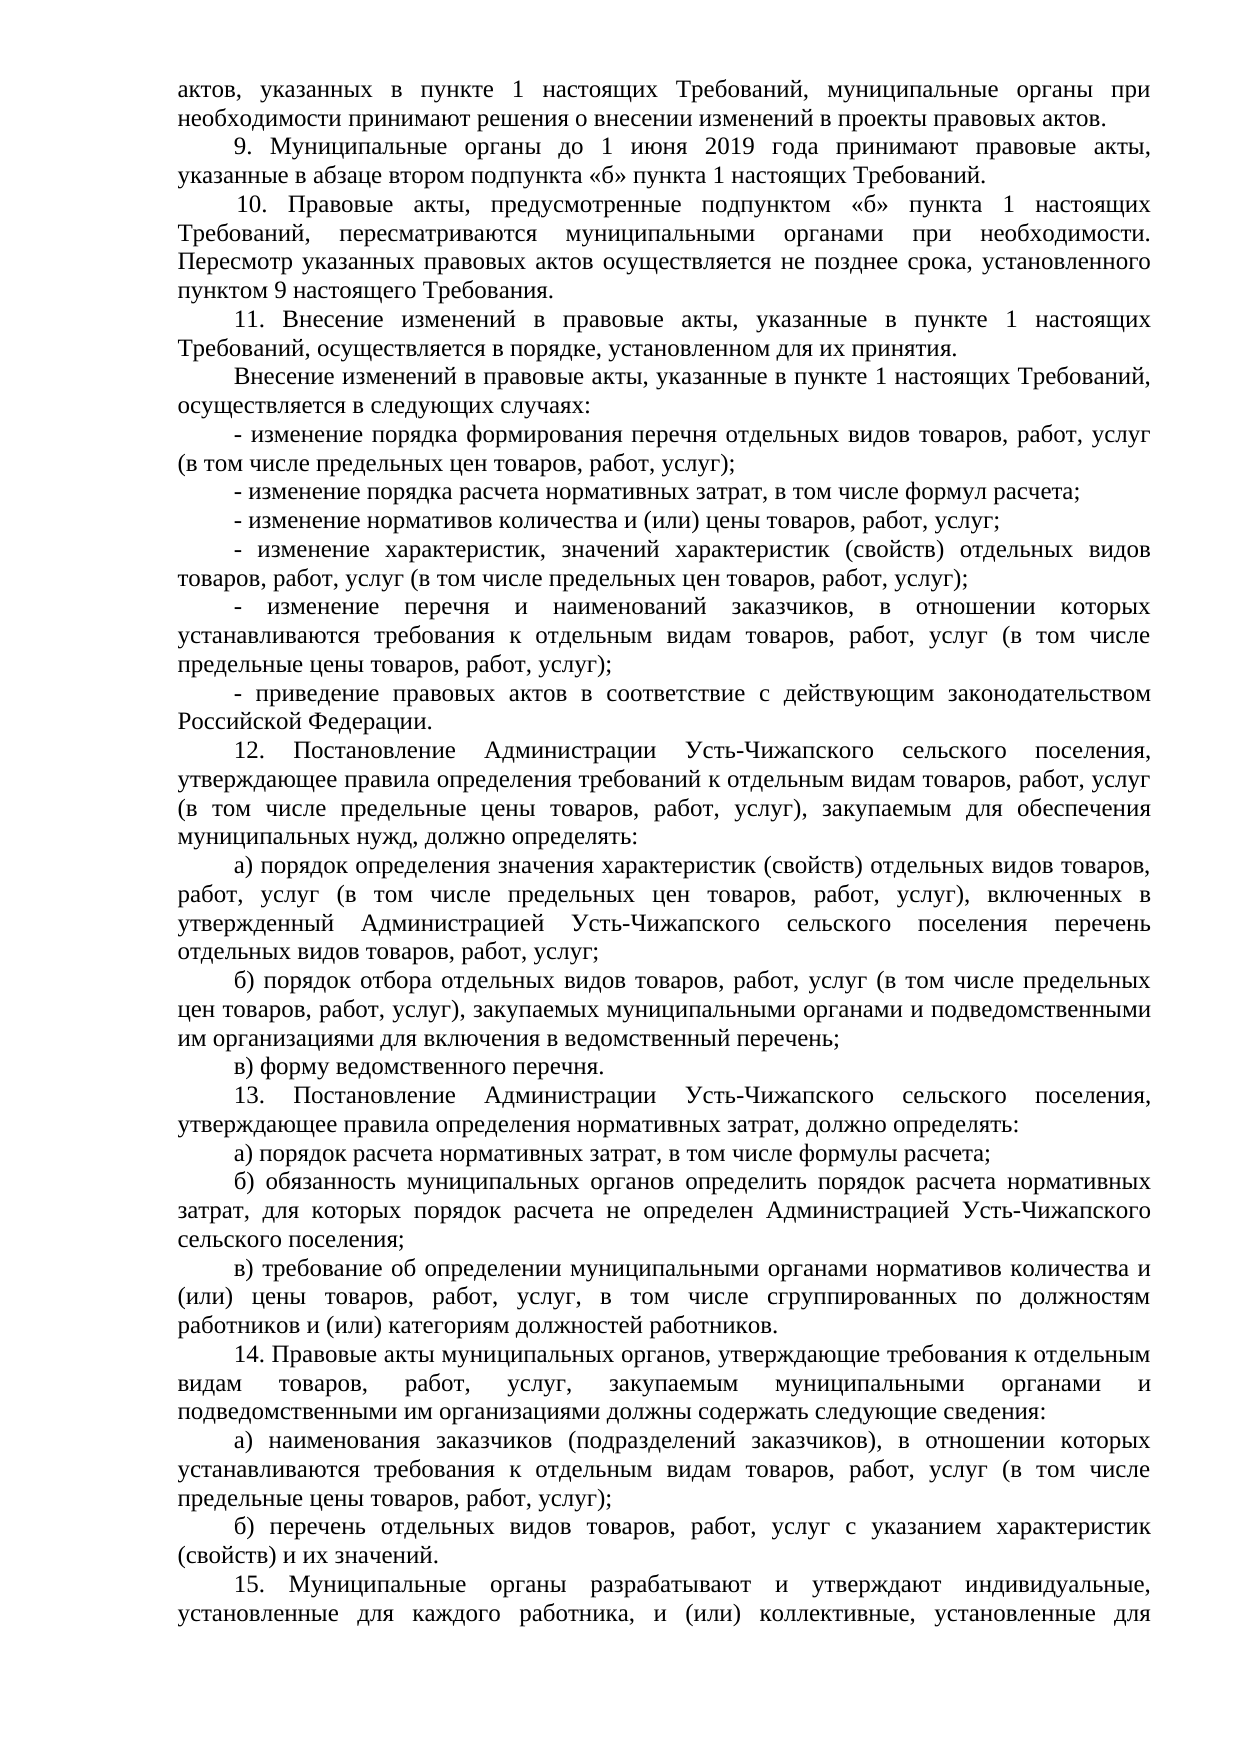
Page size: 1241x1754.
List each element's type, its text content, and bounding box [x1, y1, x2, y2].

text 12. Постановление Администрации Усть-Чижапского сельского поселения, утверждающее правила определения требований к отдельным видам товаров, работ, услуг (в том числе предельные цены товаров, работ, услуг), закупаемым для обеспечения муниципальных нужд, должно определять: [177, 735, 1152, 850]
text - приведение правовых актов в соответствие с действующим законодательством Российской Федерации. [177, 678, 1152, 735]
text - изменение порядка формирования перечня отдельных видов товаров, работ, услуг (в том числе предельных цен товаров, работ, услуг); [177, 419, 1152, 476]
text а) порядок расчета нормативных затрат, в том числе формулы расчета; [177, 1138, 1152, 1166]
text в) форму ведомственного перечня. [177, 1051, 1152, 1080]
text - изменение перечня и наименований заказчиков, в отношении которых устанавливаются требования к отдельным видам товаров, работ, услуг (в том числе предельные цены товаров, работ, услуг); [177, 591, 1152, 678]
text 11. Внесение изменений в правовые акты, указанные в пункте 1 настоящих Требований, осуществляется в порядке, установленном для их принятия. [177, 304, 1152, 361]
text б) порядок отбора отдельных видов товаров, работ, услуг (в том числе предельных цен товаров, работ, услуг), закупаемых муниципальными органами и подведомственными им организациями для включения в ведомственный перечень; [177, 965, 1152, 1051]
text - изменение характеристик, значений характеристик (свойств) отдельных видов товаров, работ, услуг (в том числе предельных цен товаров, работ, услуг); [177, 534, 1152, 591]
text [177, 74, 1152, 131]
text в) требование об определении муниципальными органами нормативов количества и (или) цены товаров, работ, услуг, в том числе сгруппированных по должностям работников и (или) категориям должностей работников. [177, 1253, 1152, 1339]
text а) порядок определения значения характеристик (свойств) отдельных видов товаров, работ, услуг (в том числе предельных цен товаров, работ, услуг), включенных в утвержденный Администрацией Усть-Чижапского сельского поселения перечень отдельных видов товаров, работ, услуг; [177, 850, 1152, 965]
text б) обязанность муниципальных органов определить порядок расчета нормативных затрат, для которых порядок расчета не определен Администрацией Усть-Чижапского сельского поселения; [177, 1166, 1152, 1253]
text 13. Постановление Администрации Усть-Чижапского сельского поселения, утверждающее правила определения нормативных затрат, должно определять: [177, 1080, 1152, 1138]
text Внесение изменений в правовые акты, указанные в пункте 1 настоящих Требований, осуществляется в следующих случаях: [177, 361, 1152, 419]
text б) перечень отдельных видов товаров, работ, услуг с указанием характеристик (свойств) и их значений. [177, 1511, 1152, 1569]
text а) наименования заказчиков (подразделений заказчиков), в отношении которых устанавливаются требования к отдельным видам товаров, работ, услуг (в том числе предельные цены товаров, работ, услуг); [177, 1425, 1152, 1511]
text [177, 1569, 1152, 1626]
text 14. Правовые акты муниципальных органов, утверждающие требования к отдельным видам товаров, работ, услуг, закупаемым муниципальными органами и подведомственными им организациями должны содержать следующие сведения: [177, 1339, 1152, 1425]
text - изменение порядка расчета нормативных затрат, в том числе формул расчета; [177, 476, 1152, 505]
text - изменение нормативов количества и (или) цены товаров, работ, услуг; [177, 505, 1152, 534]
text 10. Правовые акты, предусмотренные подпунктом «б» пункта 1 настоящих Требований, пересматриваются муниципальными органами при необходимости. Пересмотр указанных правовых актов осуществляется не позднее срока, установленного пунктом 9 настоящего Требования. [177, 189, 1152, 304]
text 9. Муниципальные органы до 1 июня 2019 года принимают правовые акты, указанные в абзаце втором подпункта «б» пункта 1 настоящих Требований. [177, 131, 1152, 189]
